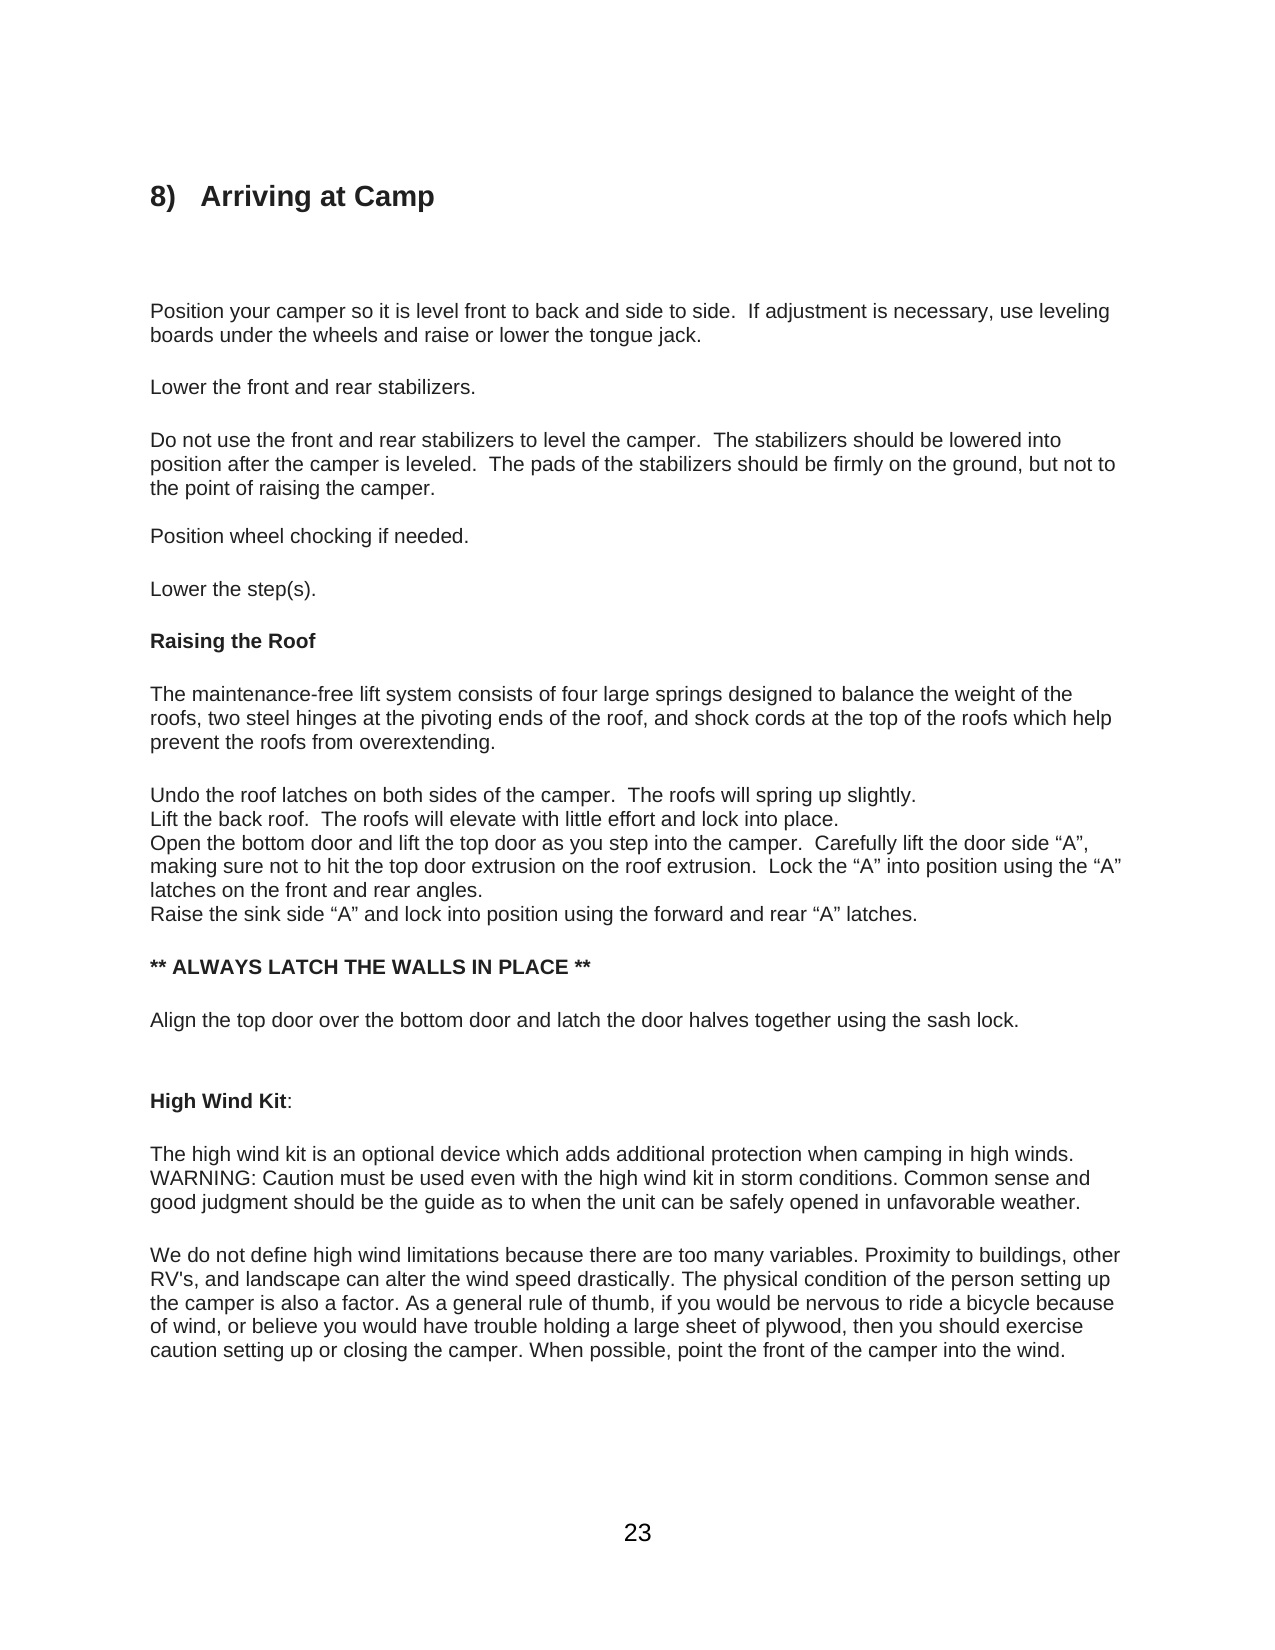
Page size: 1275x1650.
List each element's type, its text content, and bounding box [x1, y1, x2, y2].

text Lift the back roof. The roofs will elevate with little effort and lock into place. [150, 806, 1125, 830]
text 8) Arriving at Camp [150, 179, 1125, 212]
text Lower the step(s). [150, 576, 1125, 600]
text WARNING: Caution must be used even with the high wind kit in storm conditions. Common sense and good judgment should be the guide as to when the unit can be safely opened in unfavorable weather. [150, 1166, 1125, 1214]
text High Wind Kit: [150, 1089, 1125, 1113]
text Open the bottom door and lift the top door as you step into the camper. Carefully lift the door side “A”, making sure not to hit the top door extrusion on the roof extrusion. Lock the “A” into position using the “A” latches on the front and rear angles. [150, 830, 1125, 902]
text Raise the sink side “A” and lock into position using the forward and rear “A” latches. [150, 902, 1125, 926]
text The maintenance-free lift system consists of four large springs designed to balance the weight of the roofs, two steel hinges at the pivoting ends of the roof, and shock cords at the top of the roofs which help prevent the roofs from overextending. [150, 682, 1125, 754]
text Undo the roof latches on both sides of the camper. The roofs will spring up slightly. [150, 782, 1125, 806]
text The high wind kit is an optional device which adds additional protection when camping in high winds. [150, 1142, 1125, 1166]
text Position wheel chocking if needed. [150, 524, 1125, 548]
text Raising the Roof [150, 629, 1125, 653]
text We do not define high wind limitations because there are too many variables. Proximity to buildings, other RV's, and landscape can alter the wind speed drastically. The physical condition of the person setting up the camper is also a factor. As a general rule of thumb, if you would be nervous to ride a bicycle because of wind, or believe you would have trouble holding a large sheet of plywood, then you should exercise caution setting up or closing the camper. When possible, point the front of the camper into the wind. [150, 1242, 1125, 1362]
text ** ALWAYS LATCH THE WALLS IN PLACE ** [150, 955, 1125, 979]
text Align the top door over the bottom door and latch the door halves together using the sash lock. [150, 1008, 1125, 1032]
text Do not use the front and rear stabilizers to level the camper. The stabilizers should be lowered into position after the camper is leveled. The pads of the stabilizers should be firmly on the ground, but not to the point of raising the camper. [150, 428, 1125, 500]
text Position your camper so it is level front to back and side to side. If adjustment is necessary, use leveling boards under the wheels and raise or lower the tongue jack. [150, 298, 1125, 346]
text Lower the front and rear stabilizers. [150, 375, 1125, 399]
